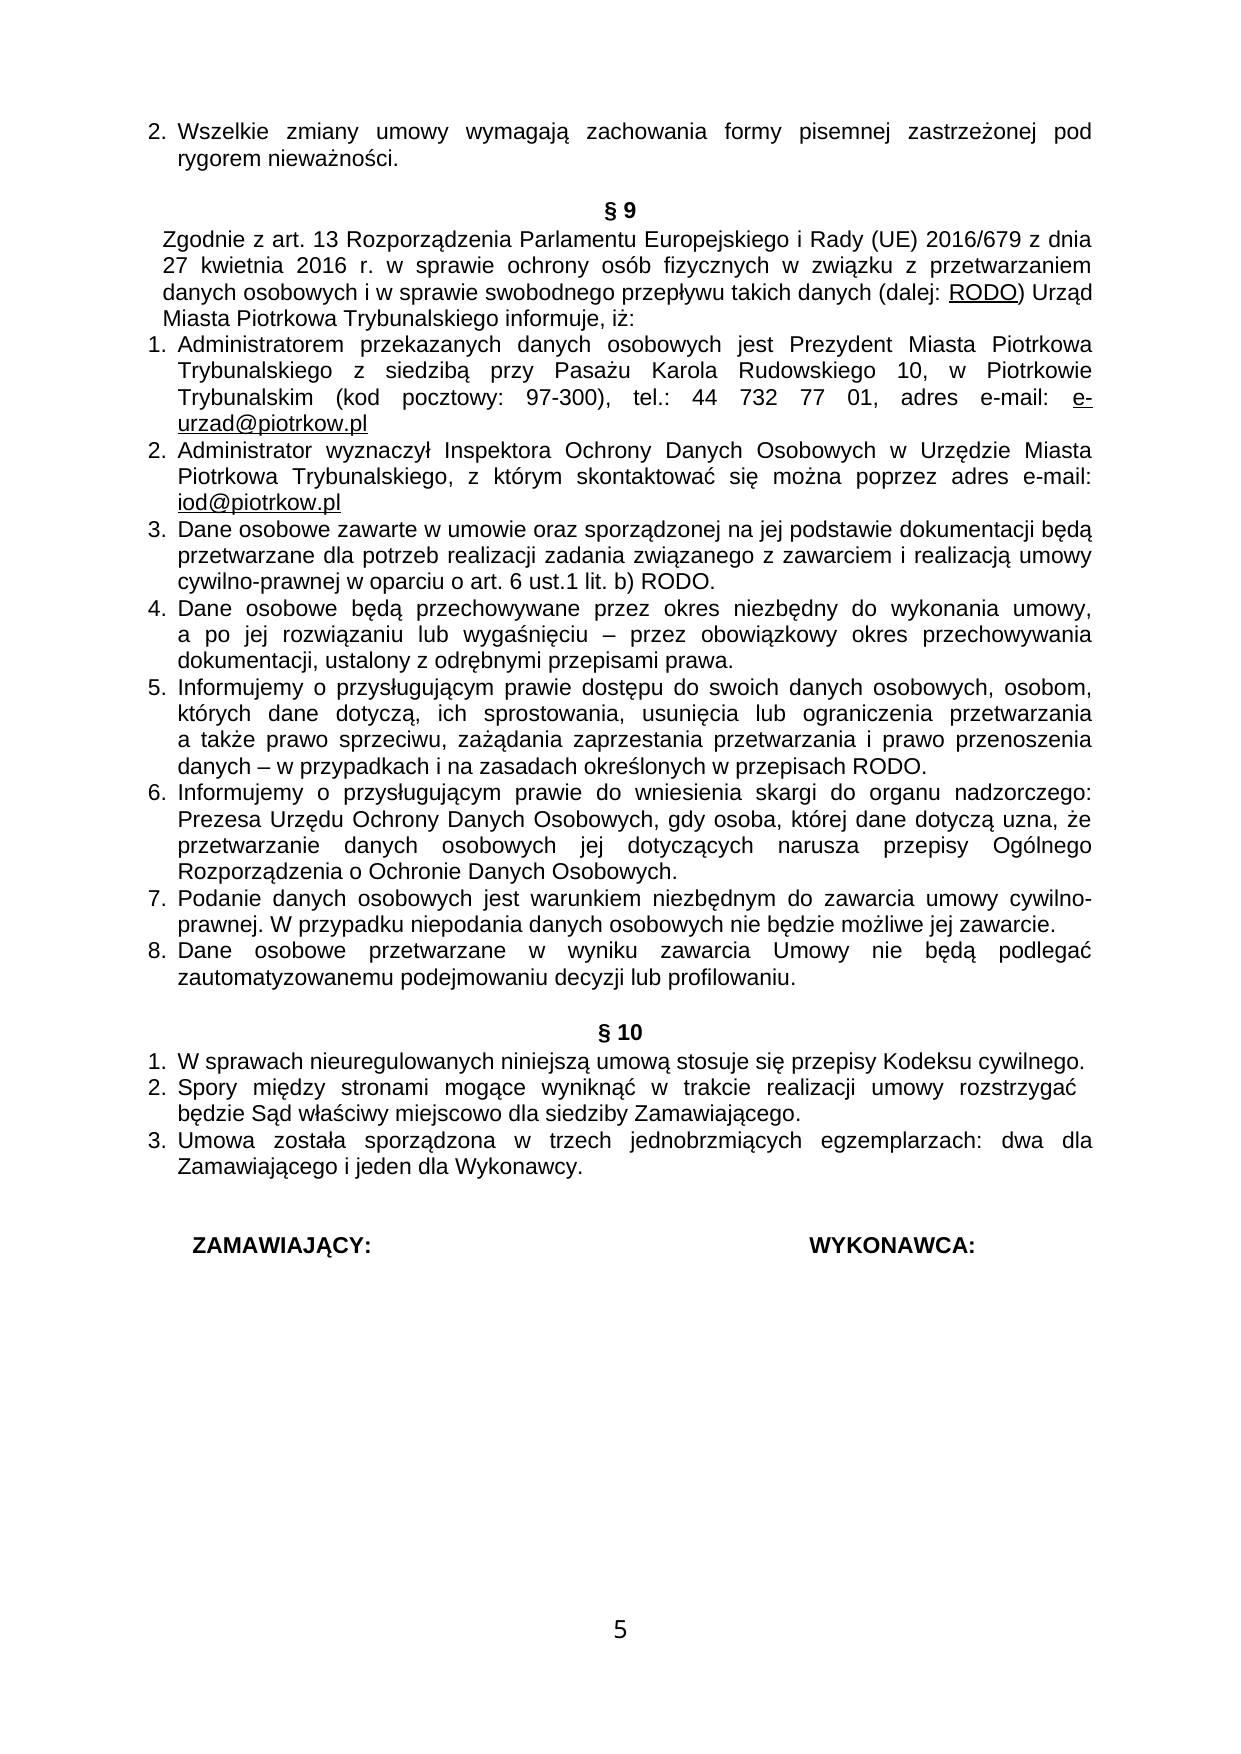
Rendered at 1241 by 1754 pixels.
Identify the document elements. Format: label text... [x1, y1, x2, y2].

text ZAMAWIAJĄCY: WYKONAWCA: [148, 1232, 1093, 1258]
list Wszelkie zmiany umowy wymagają zachowania formy pisemnej zastrzeżonej pod rygorem nieważności. [148, 118, 1093, 171]
text Zgodnie z art. 13 Rozporządzenia Parlamentu Europejskiego i Rady (UE) 2016/679 z dnia 27 kwietnia 2016 r. w sprawie ochrony osób fizycznych w związku z przetwarzaniem danych osobowych i w sprawie swobodnego przepływu takich danych (dalej: RODO) Urząd Miasta Piotrkowa Trybunalskiego informuje, iż: [162, 226, 1093, 331]
list Podanie danych osobowych jest warunkiem niezbędnym do zawarcia umowy cywilno-prawnej. W przypadku niepodania danych osobowych nie będzie możliwe jej zawarcie. [148, 884, 1093, 937]
list Dane osobowe będą przechowywane przez okres niezbędny do wykonania umowy, a po jej rozwiązaniu lub wygaśnięciu – przez obowiązkowy okres przechowywania dokumentacji, ustalony z odrębnymi przepisami prawa. [148, 595, 1093, 674]
list Dane osobowe zawarte w umowie oraz sporządzonej na jej podstawie dokumentacji będą przetwarzane dla potrzeb realizacji zadania związanego z zawarciem i realizacją umowy cywilno-prawnej w oparciu o art. 6 ust.1 lit. b) RODO. [148, 516, 1093, 595]
list Administratorem przekazanych danych osobowych jest Prezydent Miasta Piotrkowa Trybunalskiego z siedzibą przy Pasażu Karola Rudowskiego 10, w Piotrkowie Trybunalskim (kod pocztowy: 97-300), tel.: 44 732 77 01, adres e-mail: e-urzad@piotrkow.pl [148, 331, 1093, 437]
list Informujemy o przysługującym prawie dostępu do swoich danych osobowych, osobom, których dane dotyczą, ich sprostowania, usunięcia lub ograniczenia przetwarzania a także prawo sprzeciwu, zażądania zaprzestania przetwarzania i prawo przenoszenia danych – w przypadkach i na zasadach określonych w przepisach RODO. [148, 674, 1093, 779]
text § 9 [148, 197, 1093, 224]
list Spory między stronami mogące wyniknąć w trakcie realizacji umowy rozstrzygać będzie Sąd właściwy miejscowo dla siedziby Zamawiającego. [148, 1074, 1093, 1127]
list Informujemy o przysługującym prawie do wniesienia skargi do organu nadzorczego: Prezesa Urzędu Ochrony Danych Osobowych, gdy osoba, której dane dotyczą uzna, że przetwarzanie danych osobowych jej dotyczących narusza przepisy Ogólnego Rozporządzenia o Ochronie Danych Osobowych. [148, 779, 1093, 884]
list Administrator wyznaczył Inspektora Ochrony Danych Osobowych w Urzędzie Miasta Piotrkowa Trybunalskiego, z którym skontaktować się można poprzez adres e-mail: iod@piotrkow.pl [148, 437, 1093, 516]
list Umowa została sporządzona w trzech jednobrzmiących egzemplarzach: dwa dla Zamawiającego i jeden dla Wykonawcy. [148, 1127, 1093, 1179]
list W sprawach nieuregulowanych niniejszą umową stosuje się przepisy Kodeksu cywilnego. [148, 1048, 1093, 1074]
text § 10 [148, 1019, 1093, 1046]
list Dane osobowe przetwarzane w wyniku zawarcia Umowy nie będą podlegać zautomatyzowanemu podejmowaniu decyzji lub profilowaniu. [148, 937, 1093, 990]
